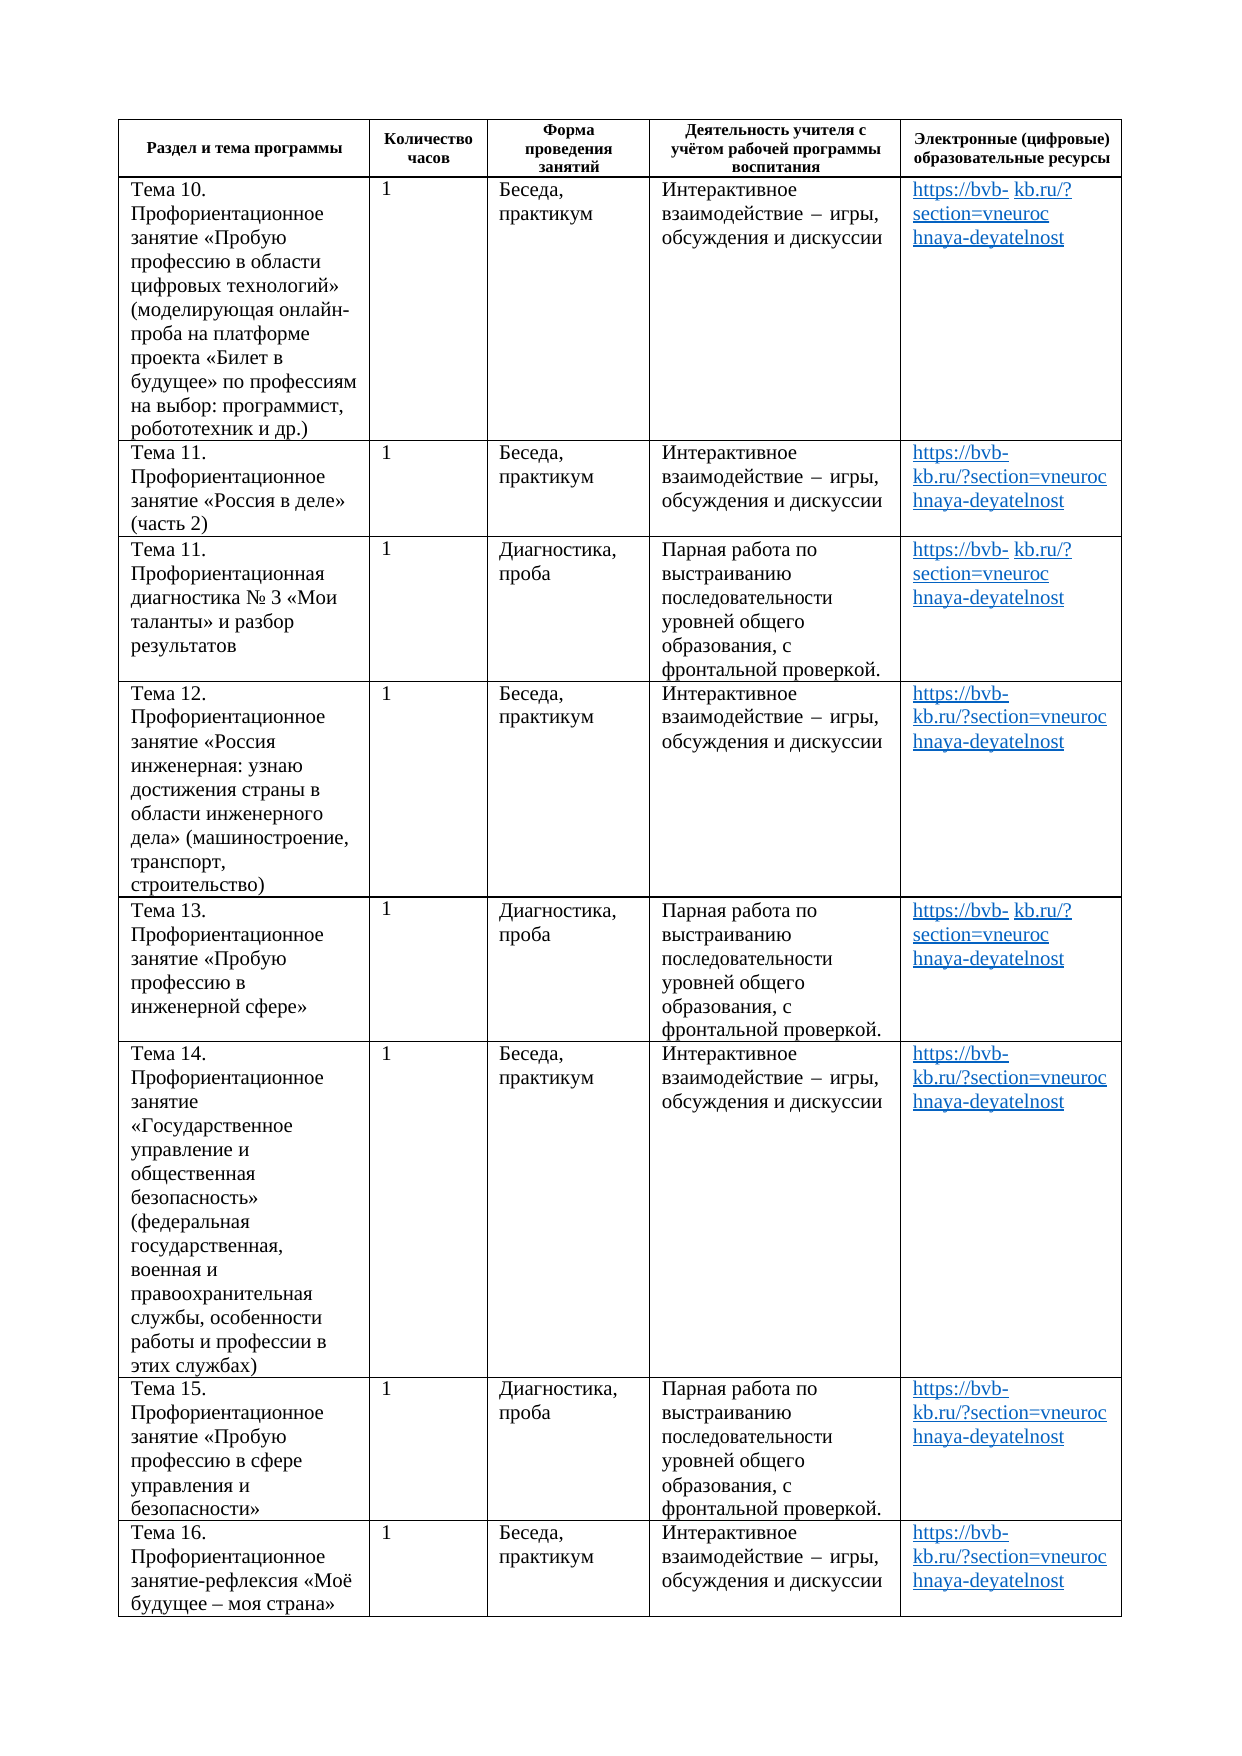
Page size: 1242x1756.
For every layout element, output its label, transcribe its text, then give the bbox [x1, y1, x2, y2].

table_cell Парная работа по выстраиванию последовательности уровней общего образования, с фронтальной проверкой. [650, 1378, 900, 1520]
table_cell Тема 11. Профориентационная диагностика № 3 «Мои таланты» и разбор результатов [119, 537, 369, 681]
table_cell Интерактивное взаимодействие – игры, обсуждения и дискуссии [650, 682, 900, 896]
table_cell 1 [370, 682, 487, 896]
table_cell 1 [370, 441, 487, 536]
table_header Количество часов [370, 120, 487, 176]
table_header Раздел и тема программы [119, 120, 369, 176]
table_header Форма проведения занятий [488, 120, 649, 176]
table_cell Беседа, практикум [488, 1521, 649, 1616]
table_cell Беседа, практикум [488, 441, 649, 536]
table_cell 1 [370, 1521, 487, 1616]
table_cell Тема 14. Профориентационное занятие «Государственное управление и общественная безопасность» (федеральная государственная, военная и правоохранительная службы, особенности работы и профессии в этих службах) [119, 1042, 369, 1377]
table_cell Диагностика, проба [488, 898, 649, 1041]
table_cell Диагностика, проба [488, 1378, 649, 1520]
table_header Деятельность учителя с учётом рабочей программы воспитания [650, 120, 900, 176]
table_cell 1 [370, 1042, 487, 1377]
table_cell https://bvb- kb.ru/?section=vneuroc hnaya-deyatelnost [901, 1521, 1121, 1616]
table_cell Парная работа по выстраиванию последовательности уровней общего образования, с фронтальной проверкой. [650, 898, 900, 1041]
table_cell Парная работа по выстраиванию последовательности уровней общего образования, с фронтальной проверкой. [650, 537, 900, 681]
table_cell Тема 13. Профориентационное занятие «Пробую профессию в инженерной сфере» [119, 898, 369, 1041]
table_cell Интерактивное взаимодействие – игры, обсуждения и дискуссии [650, 441, 900, 536]
table_header Электронные (цифровые) образовательные ресурсы [901, 120, 1121, 176]
table_cell https://bvb- kb.ru/?section=vneuroc hnaya-deyatelnost [901, 178, 1121, 440]
table_cell https://bvb- kb.ru/?section=vneuroc hnaya-deyatelnost [901, 441, 1121, 536]
table_cell Диагностика, проба [488, 537, 649, 681]
table_cell Тема 15. Профориентационное занятие «Пробую профессию в сфере управления и безопасности» [119, 1378, 369, 1520]
table_cell https://bvb- kb.ru/?section=vneuroc hnaya-deyatelnost [901, 898, 1121, 1041]
table_cell 1 [370, 537, 487, 681]
table_cell Интерактивное взаимодействие – игры, обсуждения и дискуссии [650, 178, 900, 440]
table_cell https://bvb- kb.ru/?section=vneuroc hnaya-deyatelnost [901, 537, 1121, 681]
table_cell https://bvb- kb.ru/?section=vneuroc hnaya-deyatelnost [901, 682, 1121, 896]
table_cell Беседа, практикум [488, 682, 649, 896]
table_cell Интерактивное взаимодействие – игры, обсуждения и дискуссии [650, 1521, 900, 1616]
table_cell 1 [370, 178, 487, 440]
table_cell Тема 11. Профориентационное занятие «Россия в деле» (часть 2) [119, 441, 369, 536]
table_cell Тема 10. Профориентационное занятие «Пробую профессию в области цифровых технологий» (моделирующая онлайн- проба на платформе проекта «Билет в будущее» по профессиям на выбор: программист, робототехник и др.) [119, 178, 369, 440]
table_cell 1 [370, 898, 487, 1041]
table_cell Тема 16. Профориентационное занятие-рефлексия «Моё будущее – моя страна» [119, 1521, 369, 1616]
table_cell Беседа, практикум [488, 178, 649, 440]
table_cell Тема 12. Профориентационное занятие «Россия инженерная: узнаю достижения страны в области инженерного дела» (машиностроение, транспорт, строительство) [119, 682, 369, 896]
table_cell Беседа, практикум [488, 1042, 649, 1377]
table_cell https://bvb- kb.ru/?section=vneuroc hnaya-deyatelnost [901, 1378, 1121, 1520]
table_cell Интерактивное взаимодействие – игры, обсуждения и дискуссии [650, 1042, 900, 1377]
table_cell 1 [370, 1378, 487, 1520]
table_cell https://bvb- kb.ru/?section=vneuroc hnaya-deyatelnost [901, 1042, 1121, 1377]
